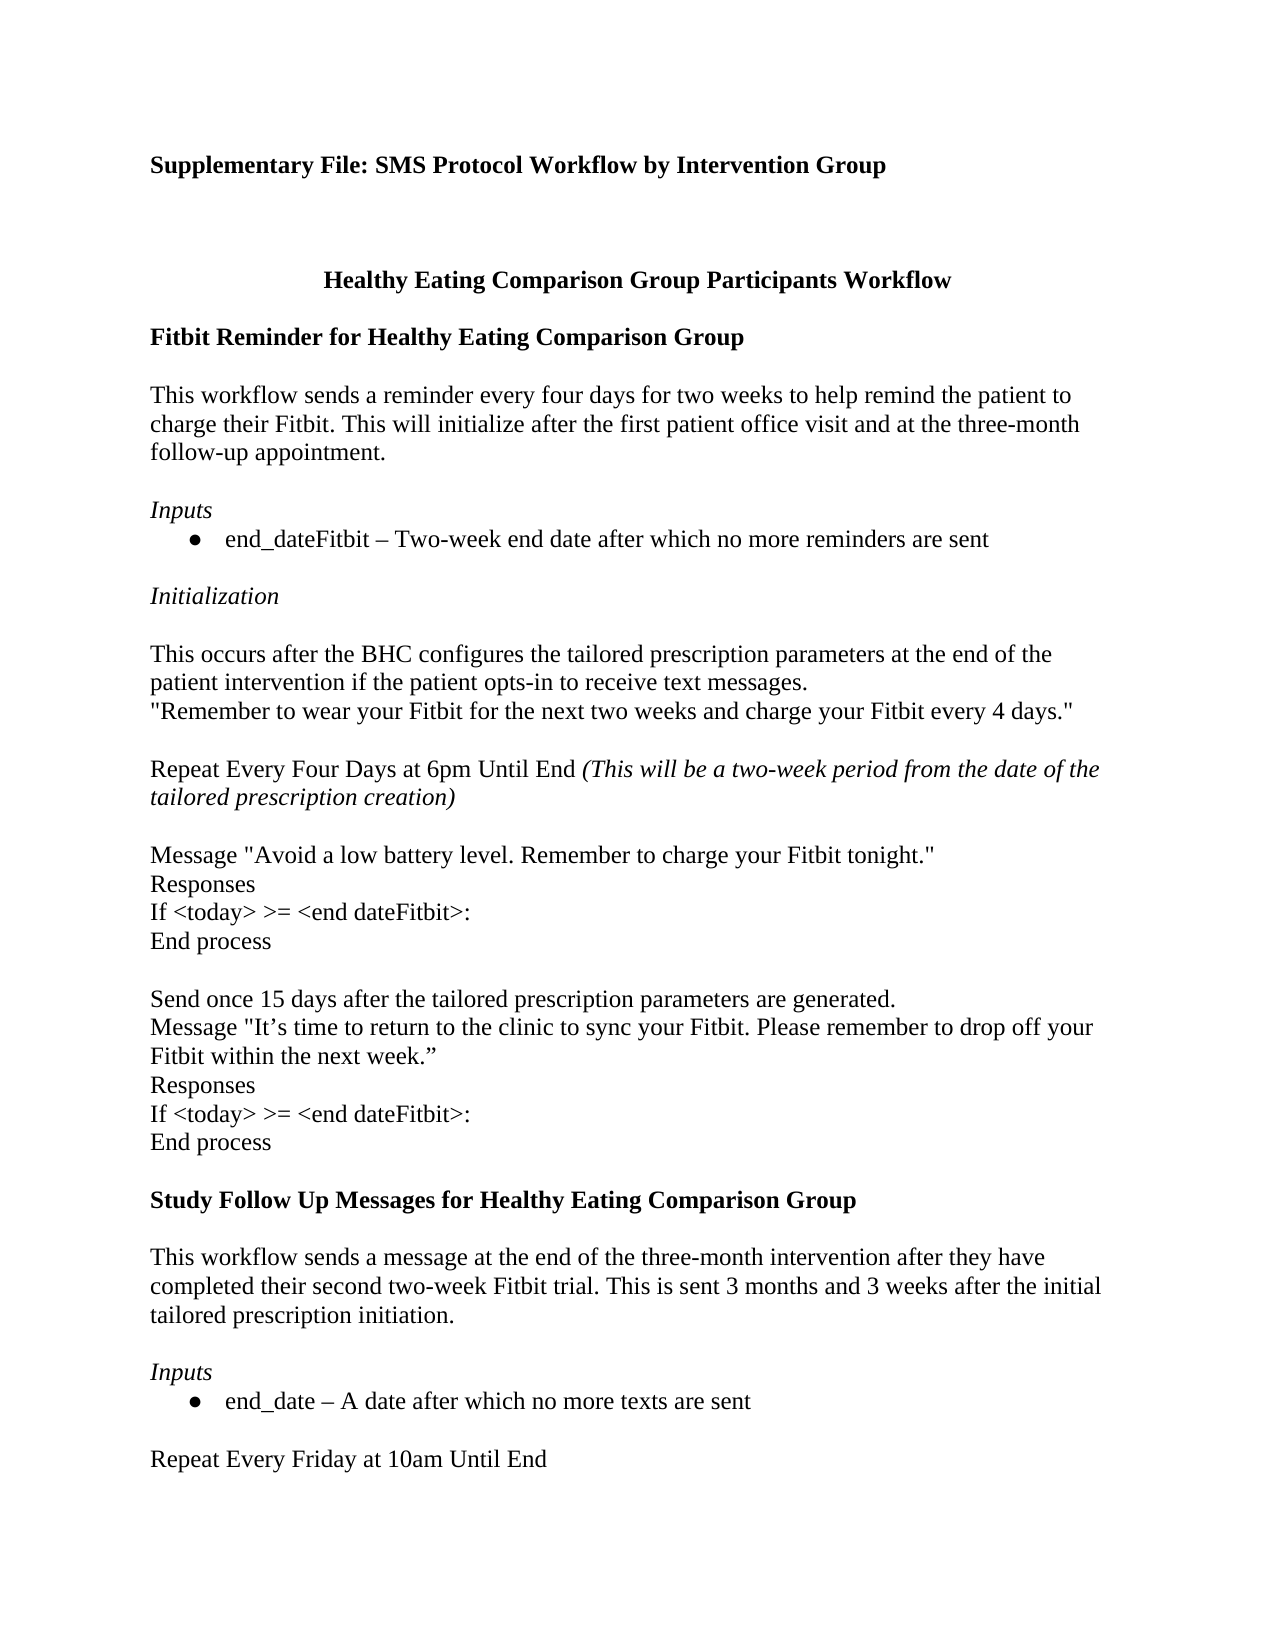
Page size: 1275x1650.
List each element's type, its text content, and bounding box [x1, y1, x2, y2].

list end_dateFitbit – Two-week end date after which no more reminders are sent [187, 524, 1125, 552]
text Supplementary File: SMS Protocol Workflow by Intervention Group [150, 150, 1125, 179]
text Initialization [150, 581, 1125, 610]
text Fitbit Reminder for Healthy Eating Comparison Group [150, 322, 1125, 351]
text Inputs [150, 1329, 1125, 1386]
text Repeat Every Friday at 10am Until End [150, 1444, 1125, 1472]
text Message "It’s time to return to the clinic to sync your Fitbit. Please remember to drop off your Fitbit within the next week.” [150, 1012, 1125, 1070]
text If <today> >= <end dateFitbit>: [150, 897, 1125, 926]
text If <today> >= <end dateFitbit>: [150, 1099, 1125, 1127]
text Responses [150, 1070, 1125, 1099]
text Healthy Eating Comparison Group Participants Workflow [150, 265, 1125, 294]
text "Remember to wear your Fitbit for the next two weeks and charge your Fitbit every 4 days." [150, 696, 1125, 725]
text Message "Avoid a low battery level. Remember to charge your Fitbit tonight." [150, 840, 1125, 869]
text End process [150, 926, 1125, 955]
text Send once 15 days after the tailored prescription parameters are generated. [150, 984, 1125, 1012]
text Repeat Every Four Days at 6pm Until End (This will be a two-week period from the date of the tailored prescription creation) [150, 754, 1125, 811]
text This occurs after the BHC configures the tailored prescription parameters at the end of the patient intervention if the patient opts-in to receive text messages. [150, 639, 1125, 696]
text Study Follow Up Messages for Healthy Eating Comparison Group [150, 1185, 1125, 1214]
text Responses [150, 869, 1125, 897]
list end_date – A date after which no more texts are sent [187, 1386, 1125, 1415]
text This workflow sends a message at the end of the three-month intervention after they have completed their second two-week Fitbit trial. This is sent 3 months and 3 weeks after the initial tailored prescription initiation. [150, 1242, 1125, 1329]
text This workflow sends a reminder every four days for two weeks to help remind the patient to charge their Fitbit. This will initialize after the first patient office visit and at the three-month follow-up appointment. [150, 380, 1125, 466]
text Inputs [150, 466, 1125, 524]
text End process [150, 1127, 1125, 1156]
